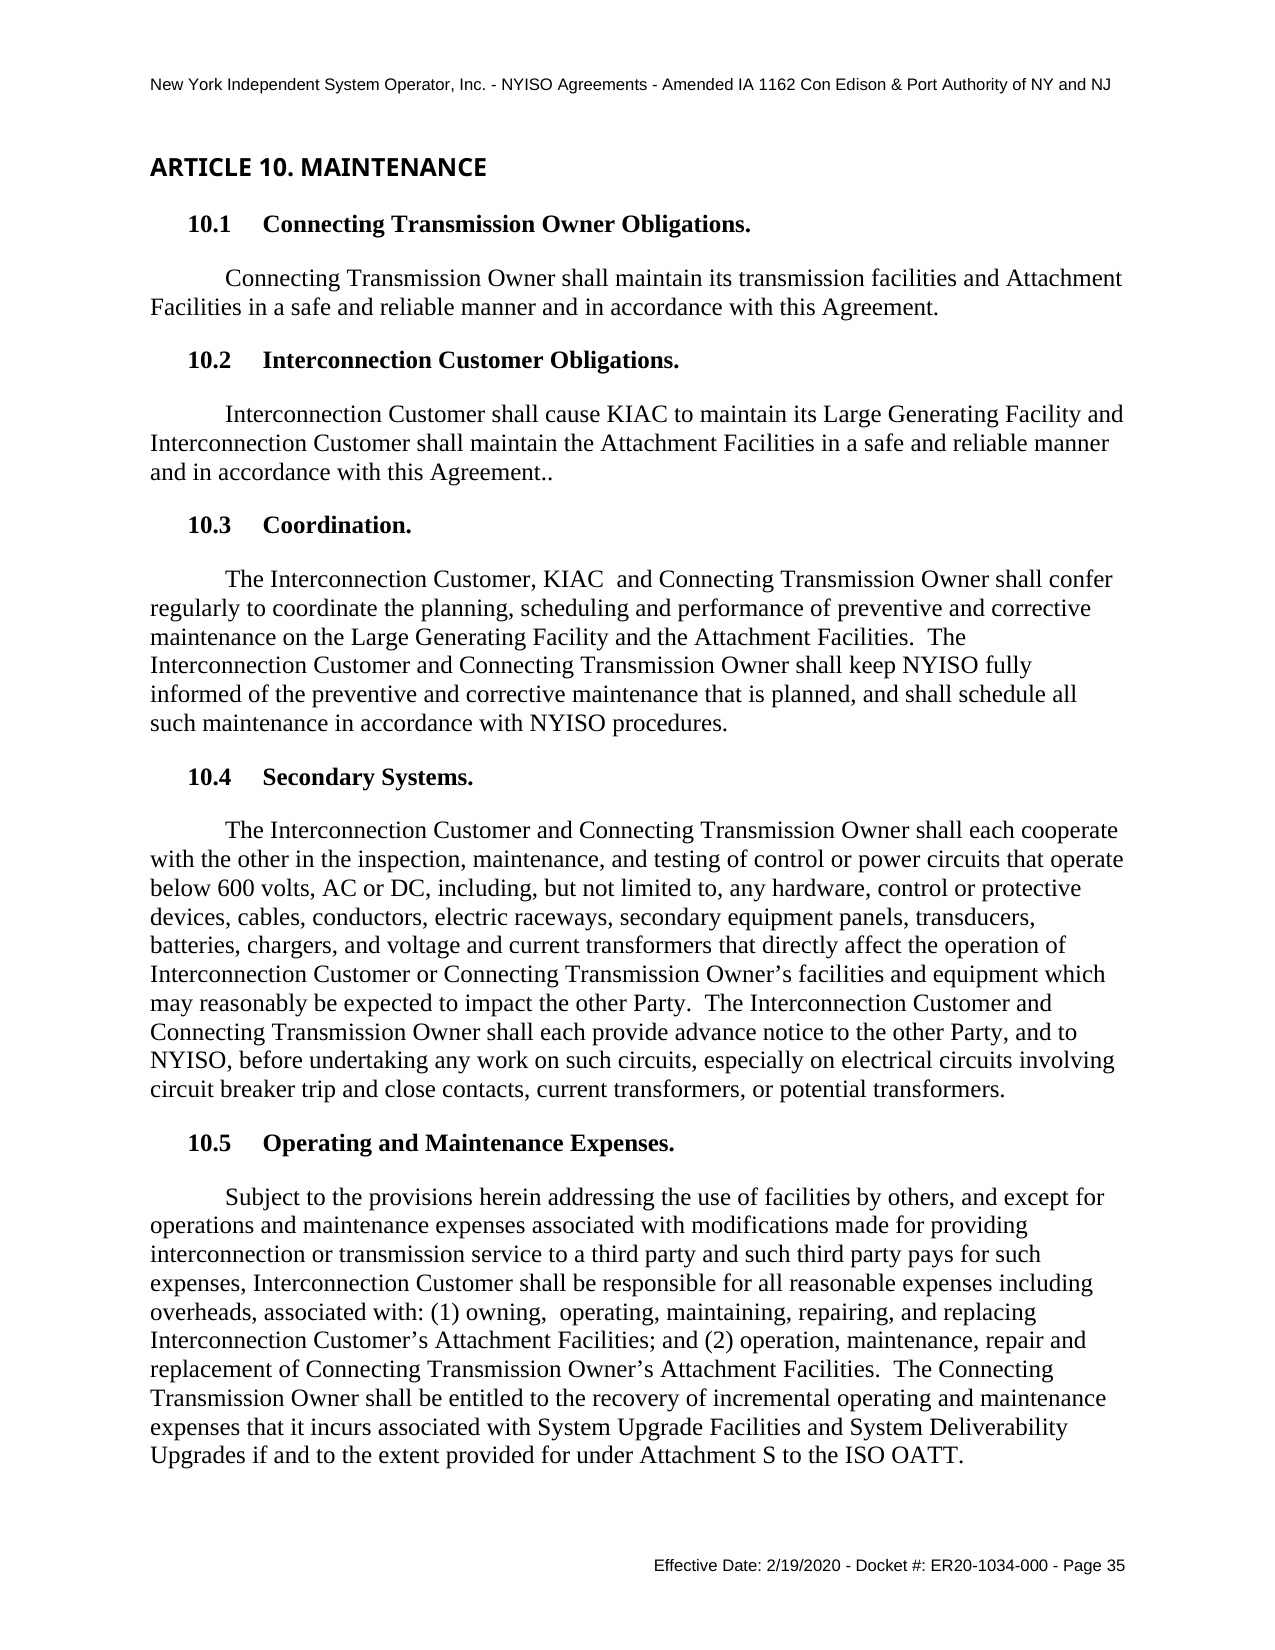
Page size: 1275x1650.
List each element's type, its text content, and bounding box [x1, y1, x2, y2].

text Subject to the provisions herein addressing the use of facilities by others, and except for operations and maintenance expenses associated with modifications made for providing interconnection or transmission service to a third party and such third party pays for such expenses, Interconnection Customer shall be responsible for all reasonable expenses including overheads, associated with: (1) owning, operating, maintaining, repairing, and replacing Interconnection Customer’s Attachment Facilities; and (2) operation, maintenance, repair and replacement of Connecting Transmission Owner’s Attachment Facilities. The Connecting Transmission Owner shall be entitled to the recovery of incremental operating and maintenance expenses that it incurs associated with System Upgrade Facilities and System Deliverability Upgrades if and to the extent provided for under Attachment S to the ISO OATT. [150, 1182, 1125, 1469]
text Interconnection Customer shall cause KIAC to maintain its Large Generating Facility and Interconnection Customer shall maintain the Attachment Facilities in a safe and reliable manner and in accordance with this Agreement.. [150, 399, 1125, 485]
subtitle Operating and Maintenance Expenses. [187, 1128, 1125, 1157]
subtitle Connecting Transmission Owner Obligations. [187, 209, 1125, 238]
subtitle Maintenance [150, 150, 1125, 184]
text Connecting Transmission Owner shall maintain its transmission facilities and Attachment Facilities in a safe and reliable manner and in accordance with this Agreement. [150, 263, 1125, 320]
text The Interconnection Customer, KIAC and Connecting Transmission Owner shall confer regularly to coordinate the planning, scheduling and performance of preventive and corrective maintenance on the Large Generating Facility and the Attachment Facilities. The Interconnection Customer and Connecting Transmission Owner shall keep NYISO fully informed of the preventive and corrective maintenance that is planned, and shall schedule all such maintenance in accordance with NYISO procedures. [150, 564, 1125, 737]
subtitle Secondary Systems. [187, 762, 1125, 790]
subtitle Coordination. [187, 510, 1125, 539]
subtitle Interconnection Customer Obligations. [187, 345, 1125, 374]
text The Interconnection Customer and Connecting Transmission Owner shall each cooperate with the other in the inspection, maintenance, and testing of control or power circuits that operate below 600 volts, AC or DC, including, but not limited to, any hardware, control or protective devices, cables, conductors, electric raceways, secondary equipment panels, transducers, batteries, chargers, and voltage and current transformers that directly affect the operation of Interconnection Customer or Connecting Transmission Owner’s facilities and equipment which may reasonably be expected to impact the other Party. The Interconnection Customer and Connecting Transmission Owner shall each provide advance notice to the other Party, and to NYISO, before undertaking any work on such circuits, especially on electrical circuits involving circuit breaker trip and close contacts, current transformers, or potential transformers. [150, 815, 1125, 1103]
